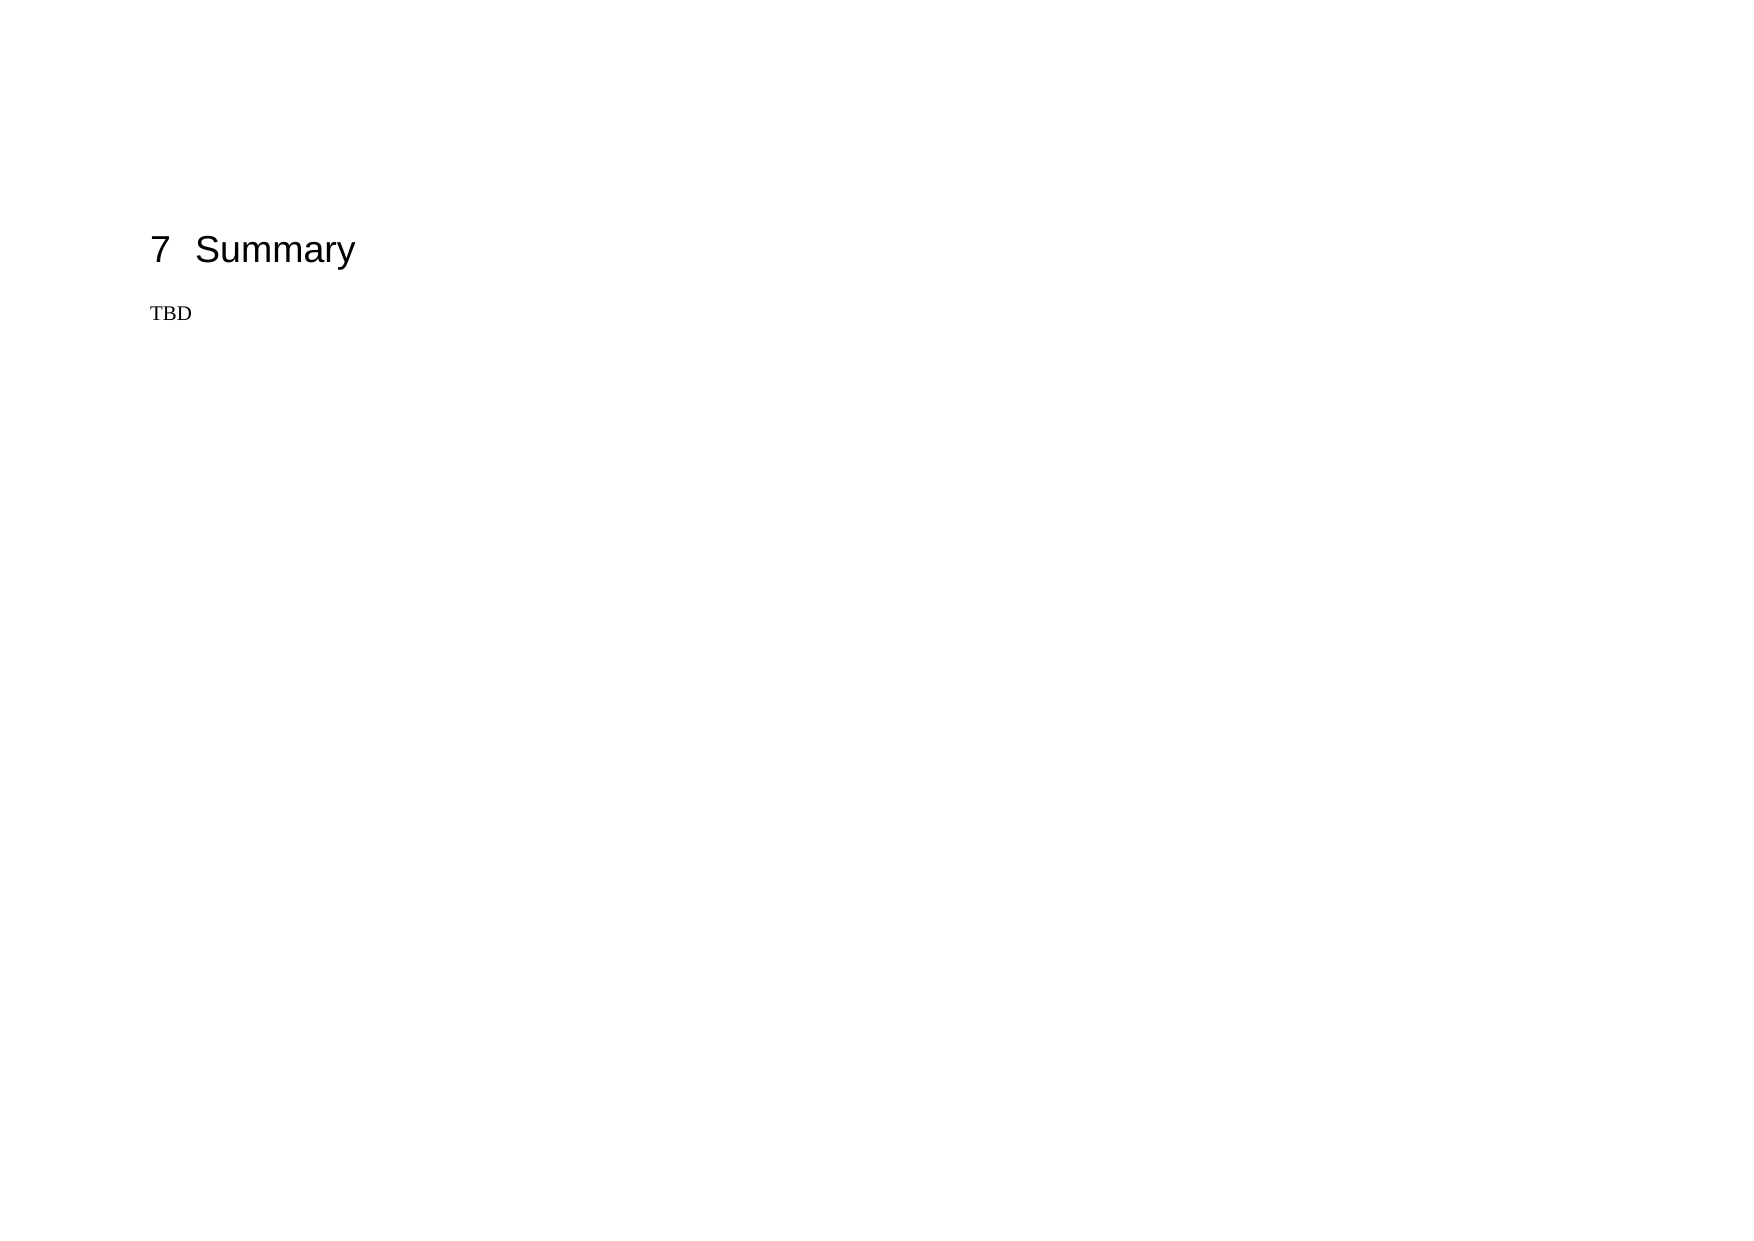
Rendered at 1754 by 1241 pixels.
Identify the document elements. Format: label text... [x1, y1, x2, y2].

subtitle Summary [150, 220, 1604, 277]
text TBD [150, 299, 1604, 327]
